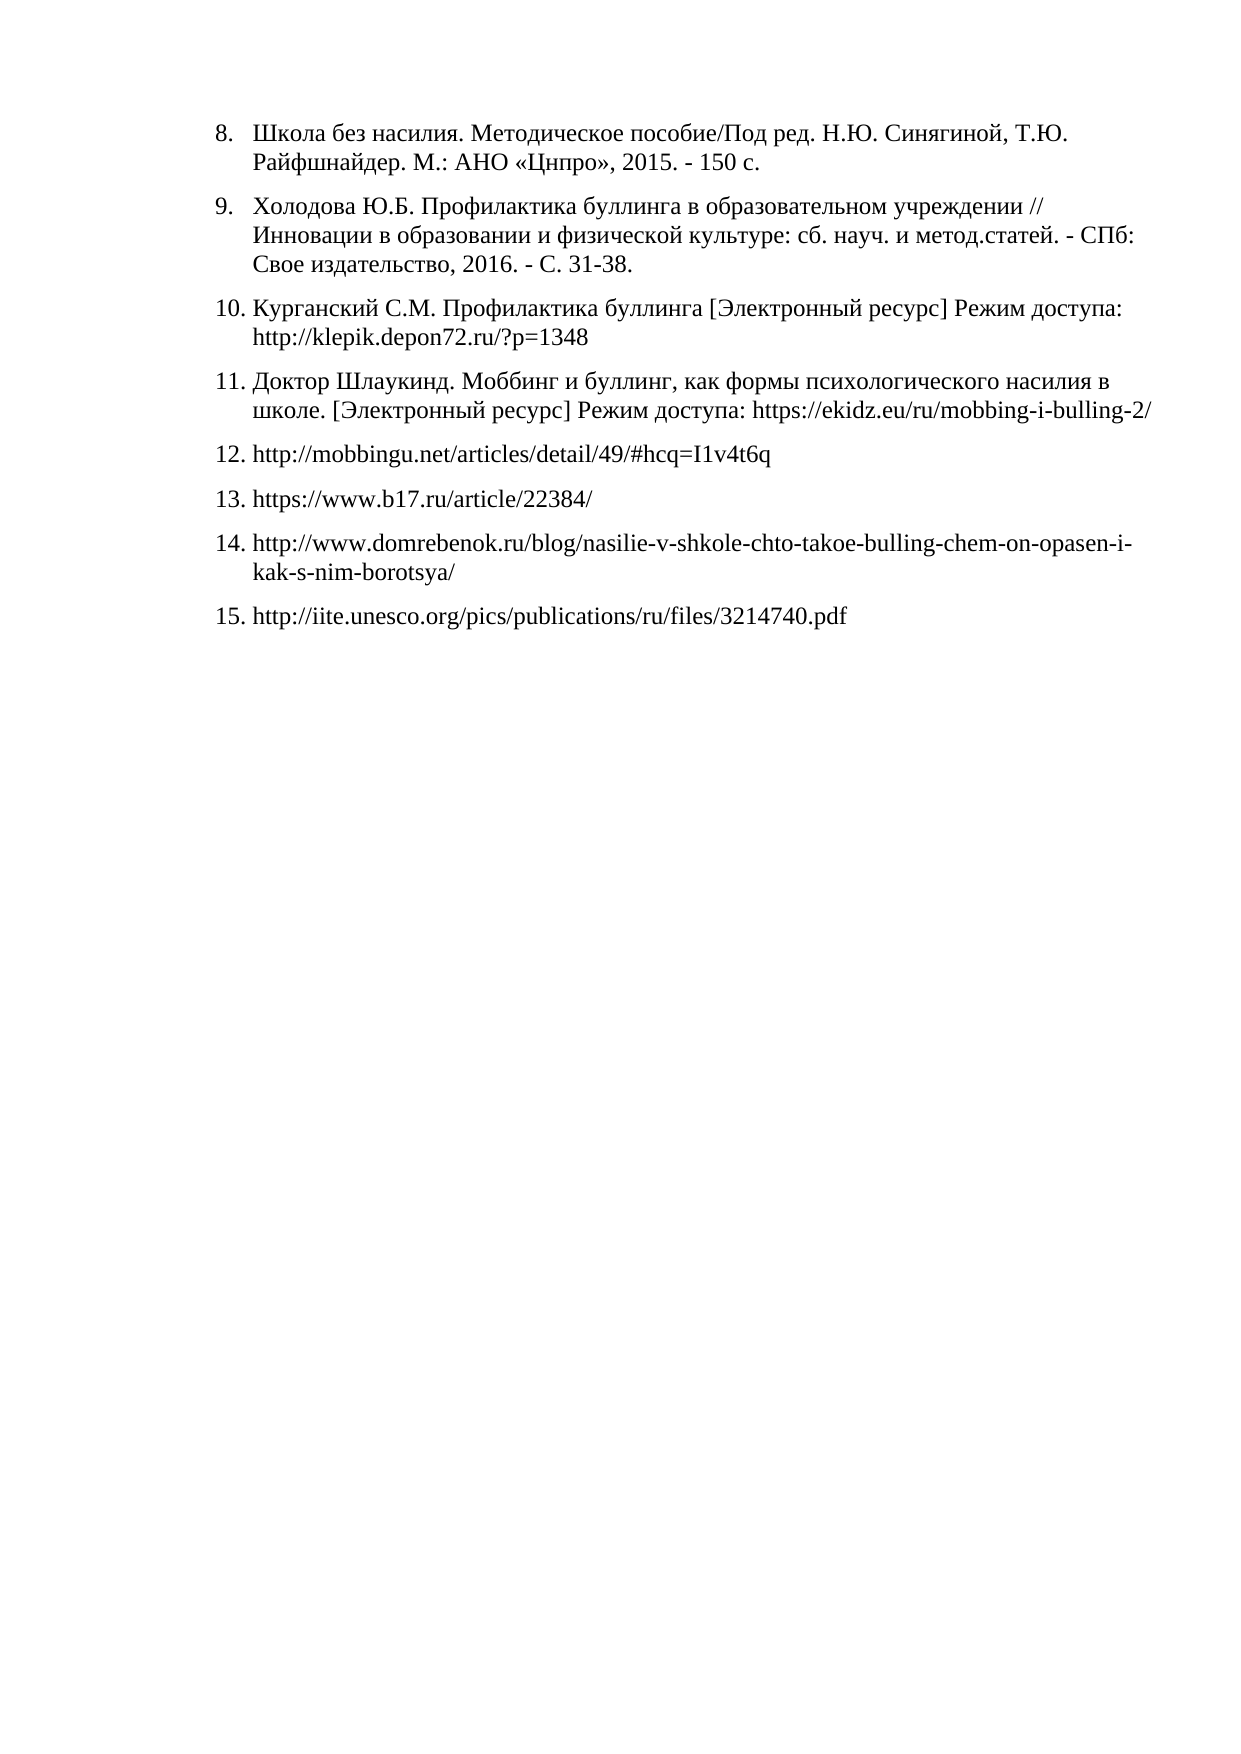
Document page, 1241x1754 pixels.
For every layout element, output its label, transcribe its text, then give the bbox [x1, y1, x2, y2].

list http://iite.unesco.org/pics/publications/ru/files/3214740.pdf [215, 601, 1152, 630]
list https://www.b17.ru/article/22384/ [215, 484, 1152, 512]
list http://mobbingu.net/articles/detail/49/#hcq=I1v4t6q [215, 439, 1152, 468]
list Доктор Шлаукинд. Моббинг и буллинг, как формы психологического насилия в школе. [Электронный ресурс] Режим доступа: https://ekidz.eu/ru/mobbing-i-bulling-2/ [215, 366, 1152, 424]
list http://www.domrebenok.ru/blog/nasilie-v-shkole-chto-takoe-bulling-chem-on-opasen-i-kak-s-nim-borotsya/ [215, 528, 1152, 586]
list Курганский С.М. Профилактика буллинга [Электронный ресурс] Режим доступа: http://klepik.depon72.ru/?p=1348 [215, 293, 1152, 351]
list Школа без насилия. Методическое пособие/Под ред. Н.Ю. Синягиной, Т.Ю. Райфшнайдер. М.: АНО «Цнпро», 2015. - 150 с. [215, 118, 1152, 176]
list Холодова Ю.Б. Профилактика буллинга в образовательном учреждении // Инновации в образовании и физической культуре: сб. науч. и метод.статей. - СПб: Свое издательство, 2016. - С. 31-38. [215, 191, 1152, 277]
